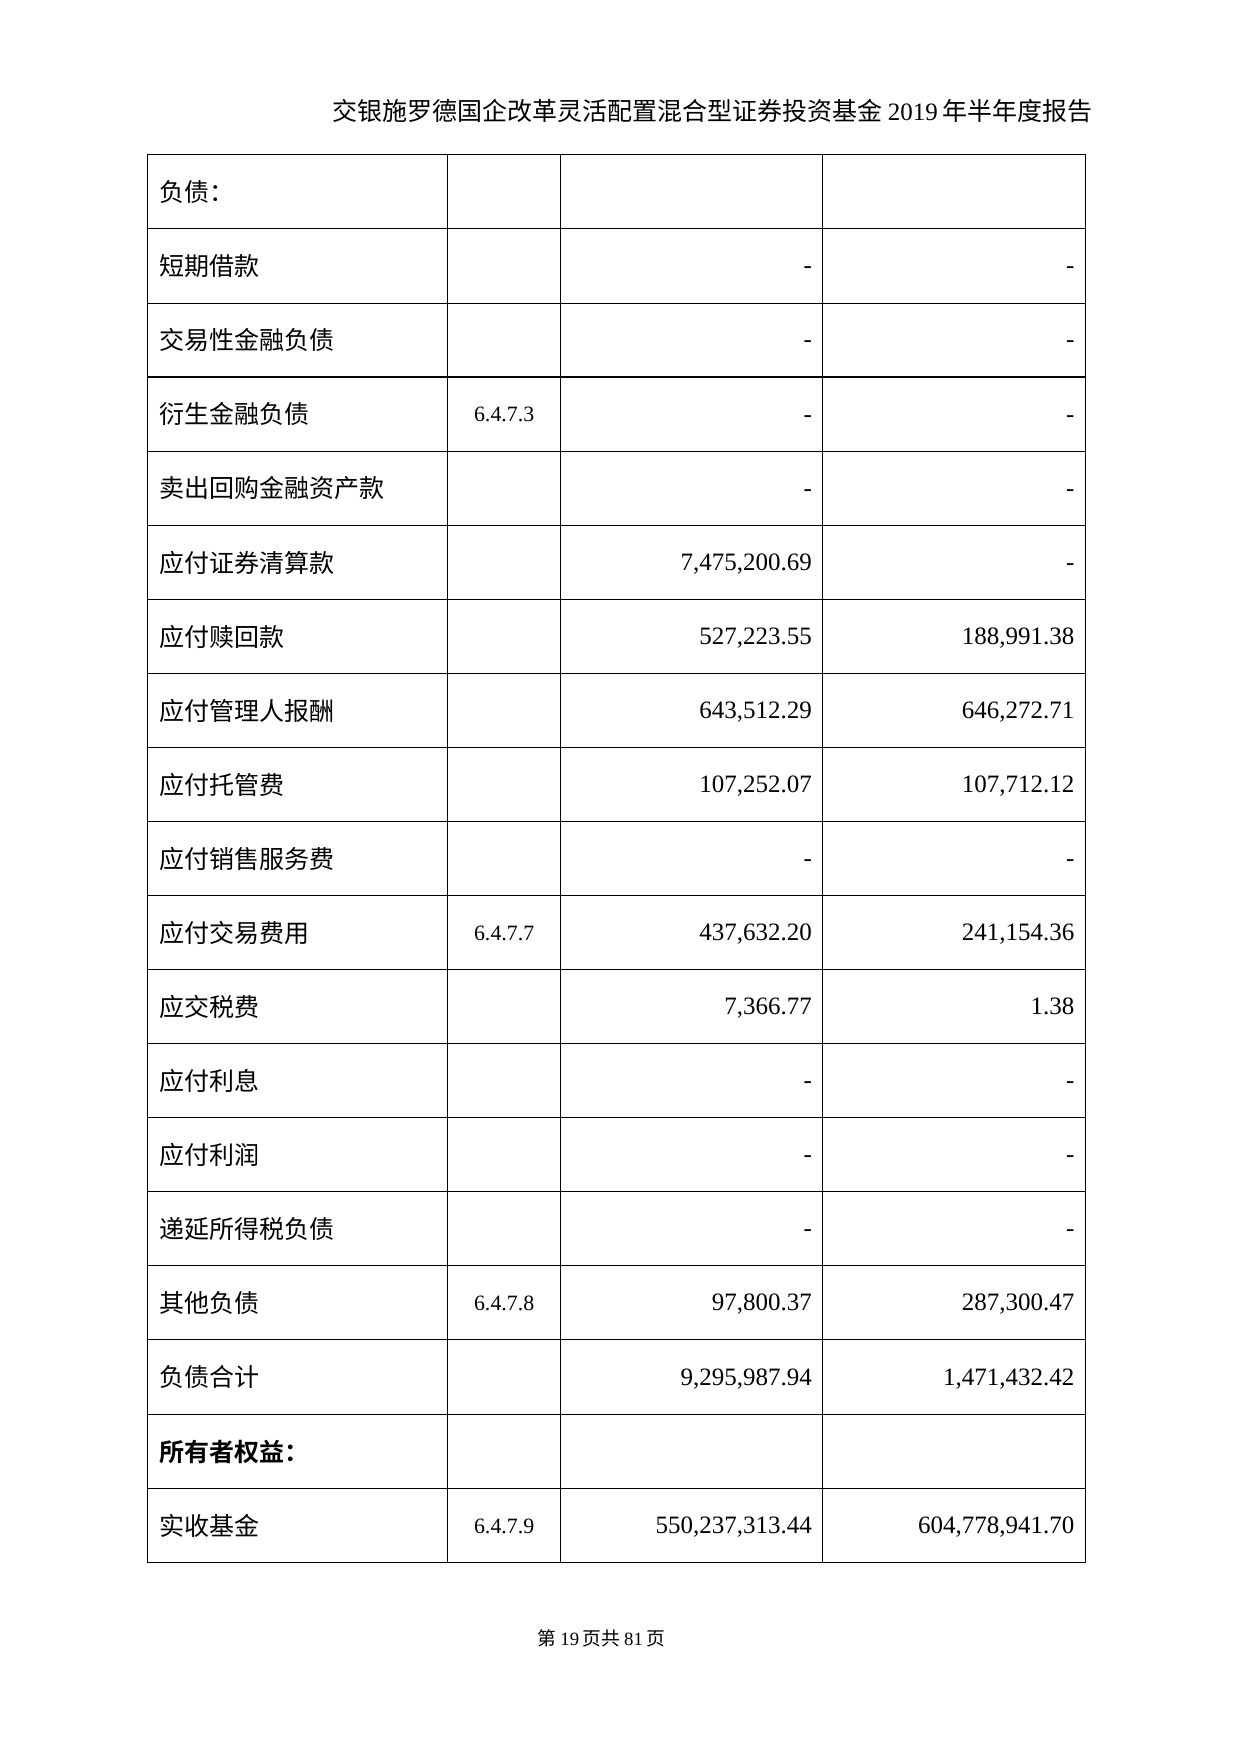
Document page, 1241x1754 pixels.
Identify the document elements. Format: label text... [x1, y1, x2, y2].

table_cell 负债合计 [148, 1340, 447, 1414]
table_cell 其他负债 [148, 1266, 447, 1339]
table_cell - [823, 1118, 1085, 1191]
table_cell - [823, 1044, 1085, 1117]
table_cell [561, 1415, 822, 1488]
table_cell - [823, 452, 1085, 524]
table_cell 604,778,941.70 [823, 1489, 1085, 1562]
table_cell - [561, 1044, 822, 1117]
table_cell [448, 526, 560, 599]
table_cell - [561, 1192, 822, 1265]
table_cell 衍生金融负债 [148, 378, 447, 451]
table_cell [448, 822, 560, 895]
table_cell 527,223.55 [561, 600, 822, 673]
table_cell [448, 748, 560, 821]
table_cell 应付托管费 [148, 748, 447, 821]
table_cell 1.38 [823, 970, 1085, 1043]
table_cell 437,632.20 [561, 896, 822, 969]
table_cell 188,991.38 [823, 600, 1085, 673]
table_cell - [561, 378, 822, 451]
table_cell - [561, 822, 822, 895]
table_cell 6.4.7.3 [448, 378, 560, 451]
table_cell 7,366.77 [561, 970, 822, 1043]
table_cell [448, 1118, 560, 1191]
table_cell [448, 1415, 560, 1488]
table_cell [448, 970, 560, 1043]
table_cell 6.4.7.8 [448, 1266, 560, 1339]
table_cell - [823, 822, 1085, 895]
table_cell 107,712.12 [823, 748, 1085, 821]
table_cell 1,471,432.42 [823, 1340, 1085, 1414]
table_cell - [561, 452, 822, 524]
table_cell - [823, 304, 1085, 376]
table_cell 应付证券清算款 [148, 526, 447, 599]
table_cell - [823, 1192, 1085, 1265]
table_cell [448, 600, 560, 673]
table_cell [823, 1415, 1085, 1488]
table_cell [448, 674, 560, 747]
table_cell [823, 155, 1085, 228]
table_cell 7,475,200.69 [561, 526, 822, 599]
table_cell 应付赎回款 [148, 600, 447, 673]
table_cell [448, 1340, 560, 1414]
table_cell 卖出回购金融资产款 [148, 452, 447, 524]
table_cell - [561, 1118, 822, 1191]
table_cell [448, 155, 560, 228]
table_cell [448, 1192, 560, 1265]
table_cell - [823, 378, 1085, 451]
table_cell 应付利息 [148, 1044, 447, 1117]
table_cell 应付销售服务费 [148, 822, 447, 895]
table_cell 107,252.07 [561, 748, 822, 821]
table_cell 应付利润 [148, 1118, 447, 1191]
table_cell 实收基金 [148, 1489, 447, 1562]
table_cell [561, 155, 822, 228]
table_cell - [561, 304, 822, 376]
table_cell - [561, 229, 822, 302]
table_cell 应付交易费用 [148, 896, 447, 969]
table_cell 递延所得税负债 [148, 1192, 447, 1265]
table_cell 负债： [148, 155, 447, 228]
table_cell 97,800.37 [561, 1266, 822, 1339]
table_cell [448, 452, 560, 524]
table_cell 短期借款 [148, 229, 447, 302]
table_cell 6.4.7.7 [448, 896, 560, 969]
table_cell 287,300.47 [823, 1266, 1085, 1339]
table_cell 交易性金融负债 [148, 304, 447, 376]
table_cell [448, 1044, 560, 1117]
table_cell 9,295,987.94 [561, 1340, 822, 1414]
table_cell 646,272.71 [823, 674, 1085, 747]
table_cell [448, 304, 560, 376]
table_cell - [823, 526, 1085, 599]
table_cell 643,512.29 [561, 674, 822, 747]
table_cell 应付管理人报酬 [148, 674, 447, 747]
table_cell 550,237,313.44 [561, 1489, 822, 1562]
table_cell 应交税费 [148, 970, 447, 1043]
table_cell [448, 229, 560, 302]
table_cell - [823, 229, 1085, 302]
table_cell 所有者权益： [148, 1415, 447, 1488]
table_cell 241,154.36 [823, 896, 1085, 969]
table_cell 6.4.7.9 [448, 1489, 560, 1562]
